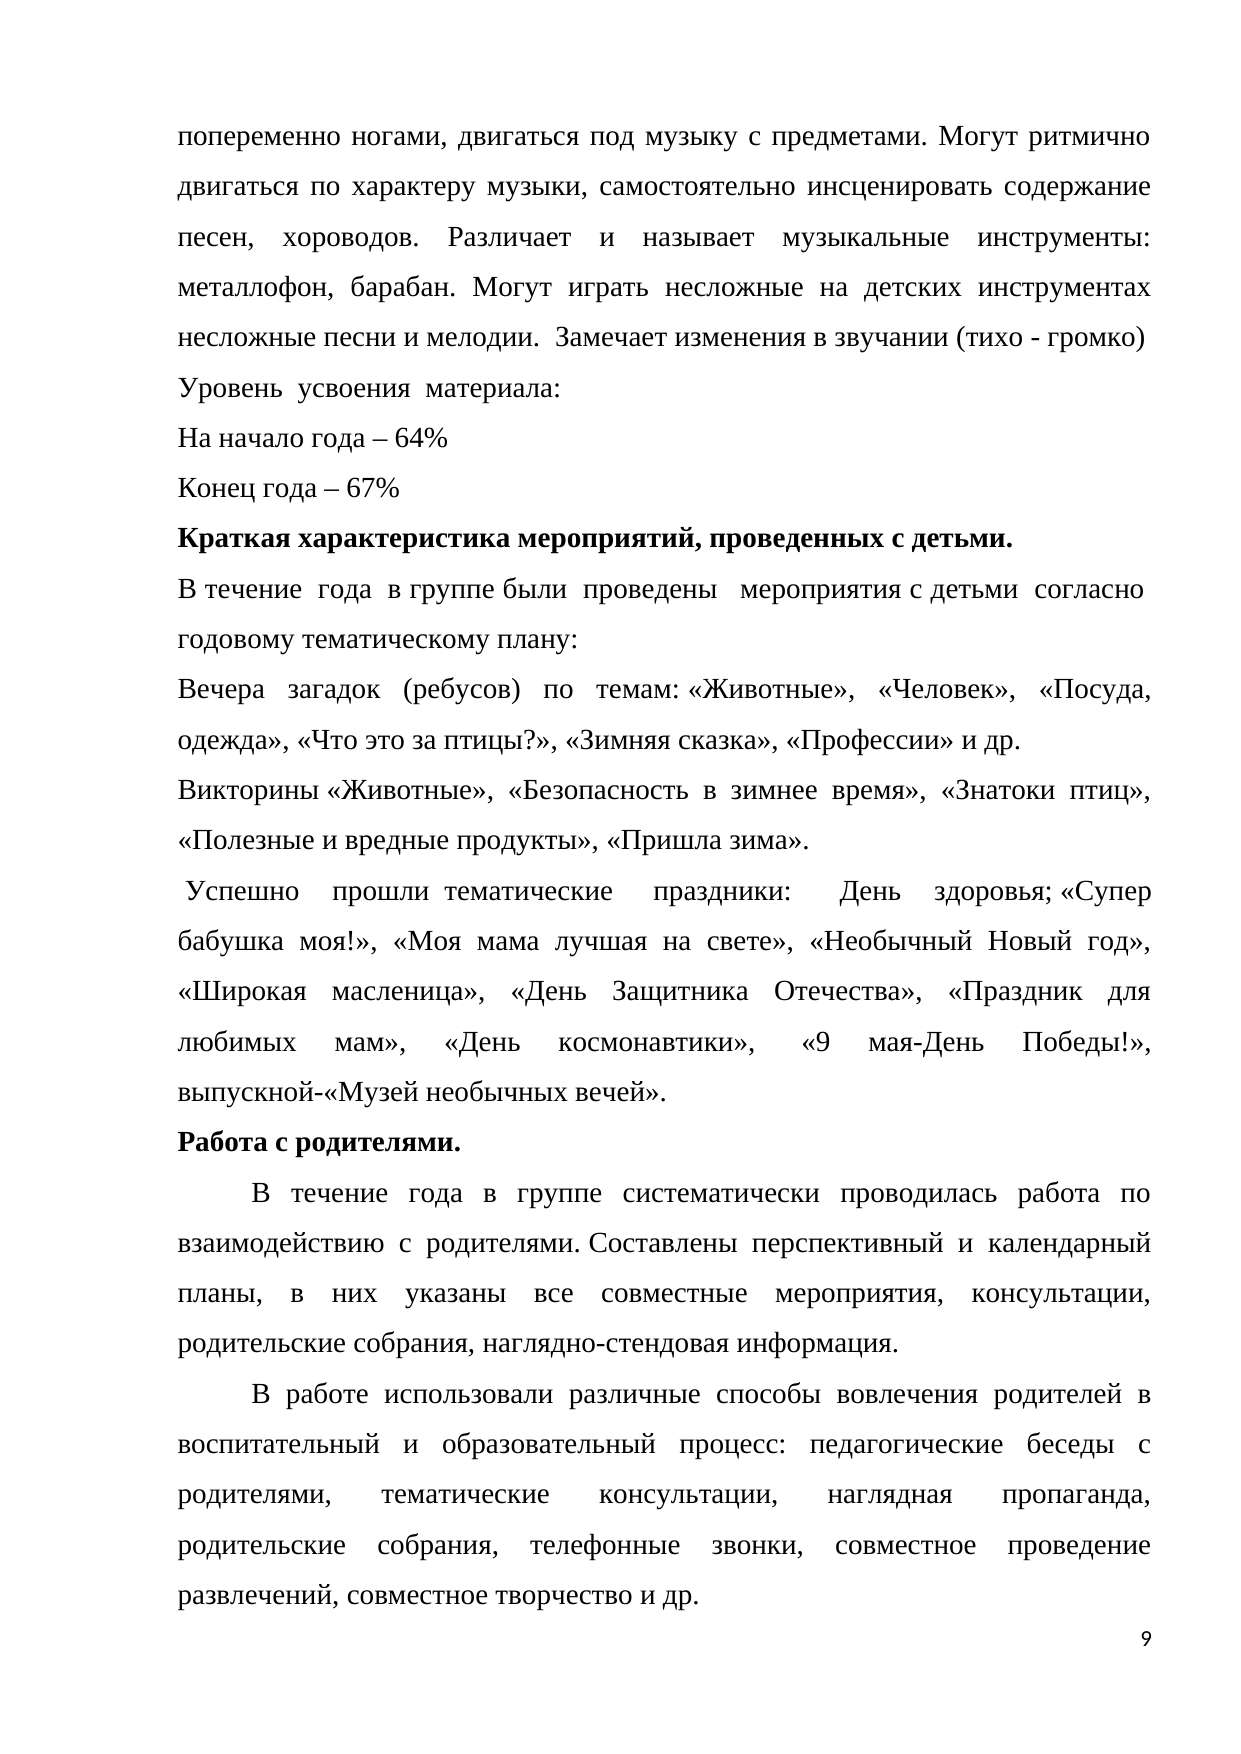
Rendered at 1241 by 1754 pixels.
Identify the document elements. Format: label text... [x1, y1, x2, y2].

text В работе использовали различные способы вовлечения родителей в воспитательный и образовательный процесс: педагогические беседы с родителями, тематические консультации, наглядная пропаганда, родительские собрания, телефонные звонки, совместное проведение развлечений, совместное творчество и др. [177, 1376, 1152, 1611]
text В течение года в группе систематически проводилась работа по взаимодействию с родителями. Составлены перспективный и календарный планы, в них указаны все совместные мероприятия, консультации, родительские собрания, наглядно-стендовая информация. [177, 1175, 1152, 1359]
text Конец года – 67% [177, 470, 1152, 504]
text В течение года в группе были проведены мероприятия с детьми согласно годовому тематическому плану: [177, 571, 1152, 655]
text Краткая характеристика мероприятий, проведенных с детьми. [177, 521, 1152, 554]
text Уровень усвоения материала: [177, 370, 1152, 403]
text На начало года – 64% [177, 420, 1152, 453]
text Успешно прошли тематические праздники: День здоровья; «Супер бабушка моя!», «Моя мама лучшая на свете», «Необычный Новый год», «Широкая масленица», «День Защитника Отечества», «Праздник для любимых мам», «День космонавтики», «9 мая-День Победы!», выпускной-«Музей необычных вечей». [177, 873, 1152, 1108]
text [177, 118, 1152, 353]
text Викторины «Животные», «Безопасность в зимнее время», «Знатоки птиц», «Полезные и вредные продукты», «Пришла зима». [177, 772, 1152, 856]
text Работа с родителями. [177, 1124, 1152, 1158]
text Вечера загадок (ребусов) по темам: «Животные», «Человек», «Посуда, одежда», «Что это за птицы?», «Зимняя сказка», «Профессии» и др. [177, 672, 1152, 755]
